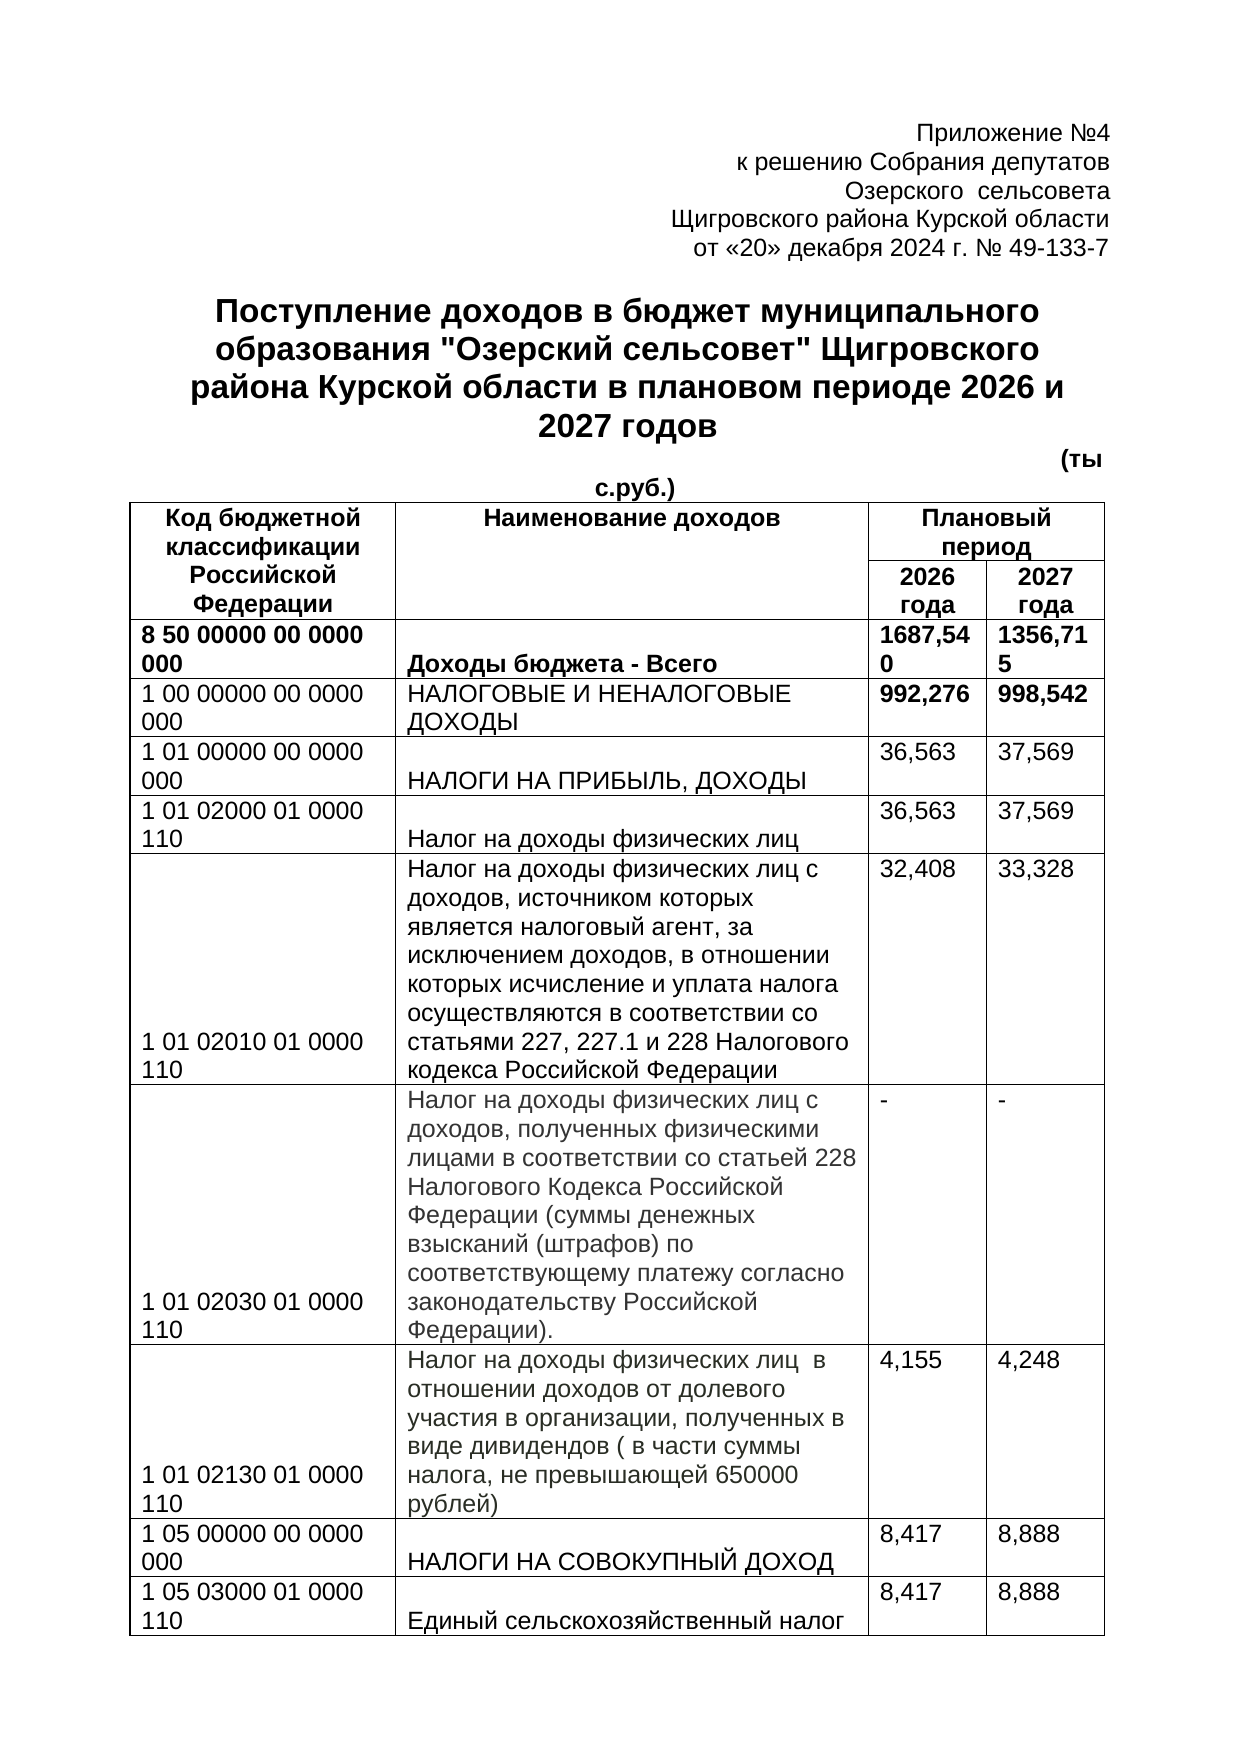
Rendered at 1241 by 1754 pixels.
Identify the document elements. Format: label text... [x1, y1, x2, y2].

table_cell 2026 года [869, 561, 986, 619]
table_cell 1 01 02130 01 0000 110 [131, 1345, 395, 1517]
table_cell 1 05 00000 00 0000 000 [131, 1519, 395, 1576]
table_cell Налог на доходы физических лиц [396, 796, 868, 853]
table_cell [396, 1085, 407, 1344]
text Озерского сельсовета [159, 176, 1110, 204]
table_cell 1 01 00000 00 0000 000 [131, 737, 395, 794]
table_cell 992,276 [869, 679, 986, 736]
table_cell - [987, 1085, 1104, 1344]
table_cell 8,888 [987, 1519, 1104, 1576]
table_cell 33,328 [987, 854, 1104, 1084]
text к решению Собрания депутатов [159, 147, 1110, 176]
table_cell Доходы бюджета - Всего [396, 620, 868, 677]
table_cell 1 01 02010 01 0000 110 [131, 854, 395, 1084]
table_cell НАЛОГИ НА СОВОКУПНЫЙ ДОХОД [396, 1519, 868, 1576]
text Поступление доходов в бюджет муниципального образования "Озерский сельсовет" Щигровского района Курской области в плановом периоде 2026 и 2027 годов [159, 291, 1096, 444]
table_cell 8,417 [869, 1519, 986, 1576]
table_cell 1 01 02000 01 0000 110 [131, 796, 395, 853]
table_cell 8 50 00000 00 0000 000 [131, 620, 395, 677]
text Приложение №4 [159, 118, 1110, 147]
text (тыс.руб.) [159, 444, 1110, 502]
table_cell 1687,540 [869, 620, 986, 677]
table_header Наименование доходов [396, 503, 868, 619]
table_cell 1 01 02030 01 0000 110 [131, 1085, 395, 1344]
table_cell 37,569 [987, 737, 1104, 794]
table_cell 8,417 [869, 1577, 986, 1634]
table_cell 1 05 03000 01 0000 110 [131, 1577, 395, 1634]
table_cell 4,155 [869, 1345, 986, 1517]
table_cell 36,563 [869, 796, 986, 853]
table_header Плановый период [869, 503, 1104, 560]
table_cell - [869, 1085, 986, 1344]
table_cell НАЛОГИ НА ПРИБЫЛЬ, ДОХОДЫ [396, 737, 868, 794]
table_cell 37,569 [987, 796, 1104, 853]
table_header Код бюджетной классификации Российской Федерации [131, 503, 395, 619]
table_cell 2027 года [987, 561, 1104, 619]
table_cell Налог на доходы физических лиц с доходов, источником которых является налоговый агент, за исключением доходов, в отношении которых исчисление и уплата налога осуществляются в соответствии со статьями 227, 227.1 и 228 Налогового кодекса Российской Федерации [396, 854, 868, 1084]
table_cell 998,542 [987, 679, 1104, 736]
table_cell Налог на доходы физических лиц в отношении доходов от долевого участия в организации, полученных в виде дивидендов ( в части суммы налога, не превышающей 650000 рублей) [396, 1345, 868, 1517]
table_cell 4,248 [987, 1345, 1104, 1517]
table_cell 1356,715 [987, 620, 1104, 677]
table_cell 8,888 [987, 1577, 1104, 1634]
table_cell Налог на доходы физических лиц с доходов, полученных физическими лицами в соответствии со статьей 228 Налогового Кодекса Российской Федерации (суммы денежных взысканий (штрафов) по соответствующему платежу согласно законодательству Российской Федерации). [554, 1085, 868, 1344]
table_cell 36,563 [869, 737, 986, 794]
table_cell 32,408 [869, 854, 986, 1084]
table_cell 1 00 00000 00 0000 000 [131, 679, 395, 736]
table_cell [396, 1577, 868, 1634]
text Щигровского района Курской области [159, 204, 1110, 233]
text от «20» декабря 2024 г. № 49-133-7 [159, 233, 1110, 262]
table_cell НАЛОГОВЫЕ И НЕНАЛОГОВЫЕ ДОХОДЫ [396, 679, 868, 736]
